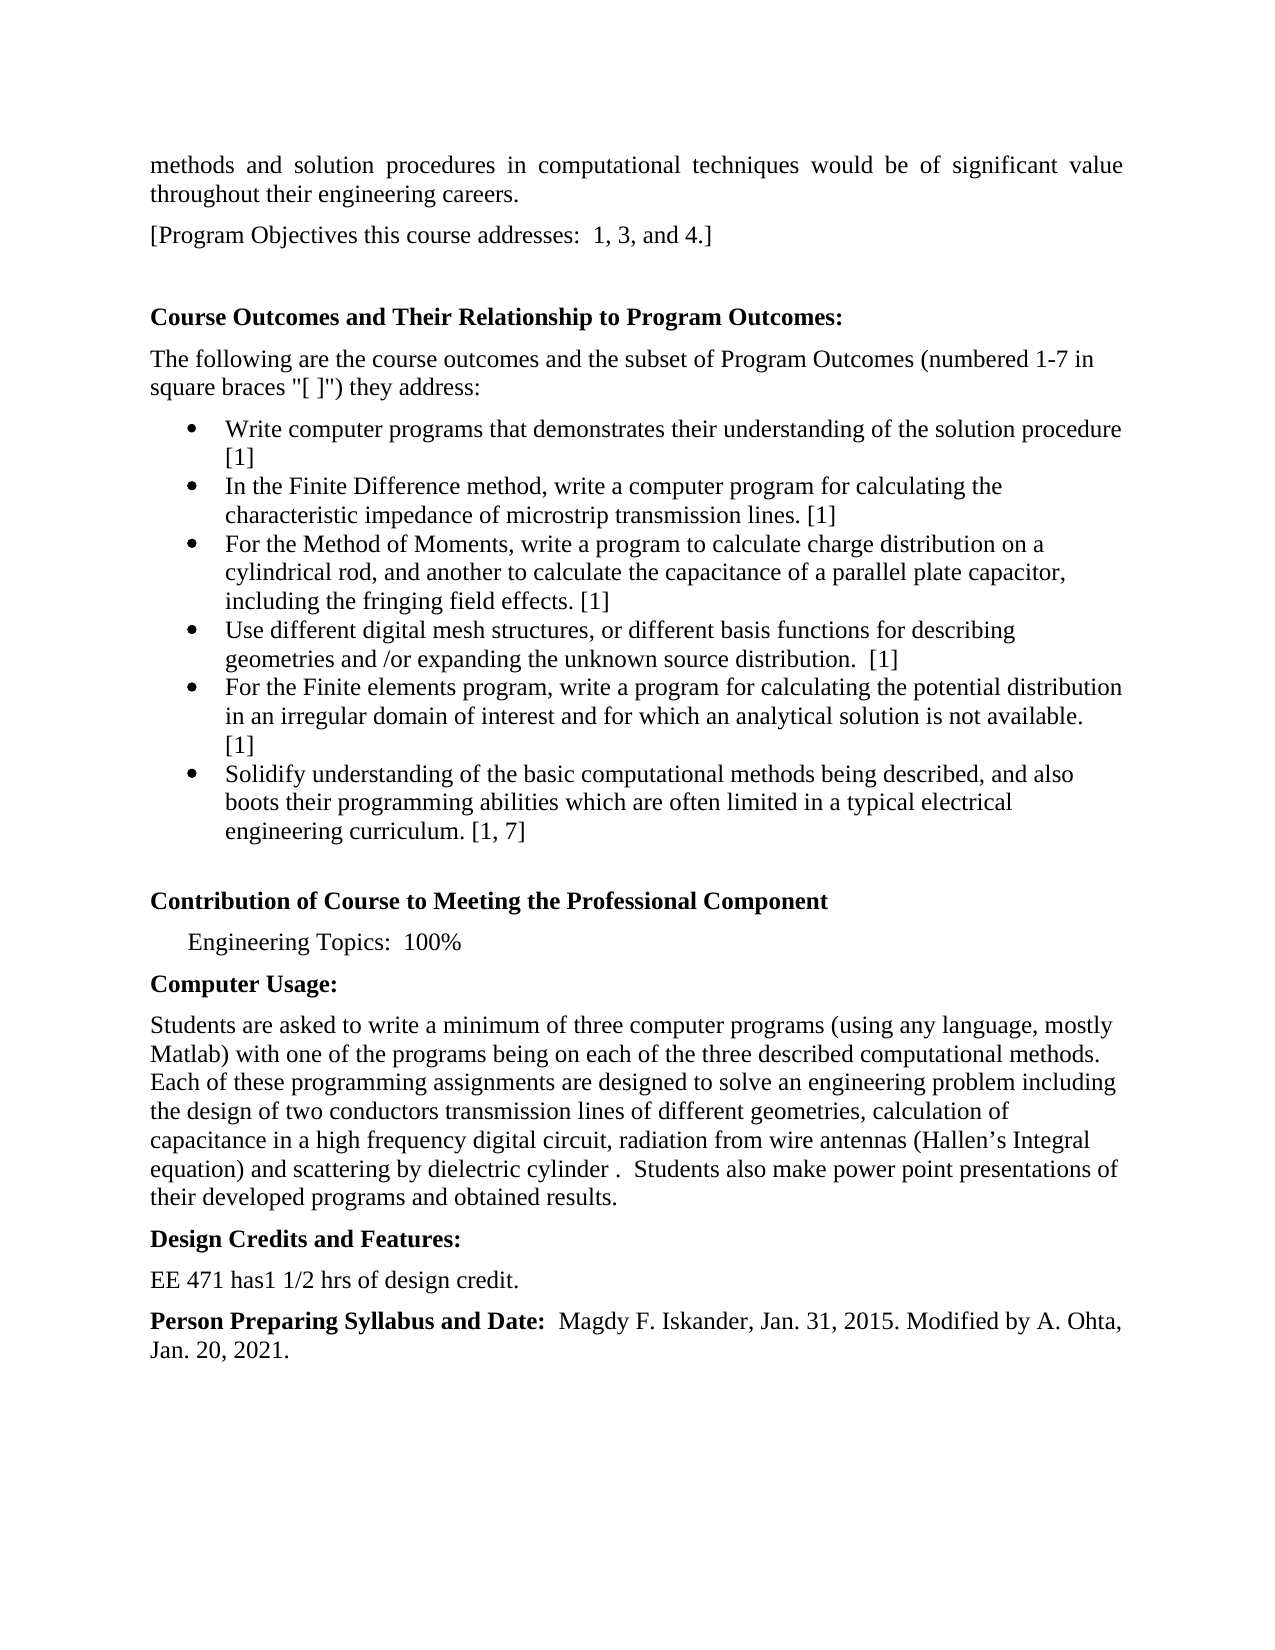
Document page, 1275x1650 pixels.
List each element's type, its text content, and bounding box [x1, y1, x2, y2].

text Students are asked to write a minimum of three computer programs (using any language, mostly Matlab) with one of the programs being on each of the three described computational methods. Each of these programming assignments are designed to solve an engineering problem including the design of two conductors transmission lines of different geometries, calculation of capacitance in a high frequency digital circuit, radiation from wire antennas (Hallen’s Integral equation) and scattering by dielectric cylinder . Students also make power point presentations of their developed programs and obtained results. [150, 1010, 1125, 1211]
list Solidify understanding of the basic computational methods being described, and also boots their programming abilities which are often limited in a typical electrical engineering curriculum. [1, 7] [187, 759, 1125, 845]
list Use different digital mesh structures, or different basis functions for describing geometries and /or expanding the unknown source distribution. [1] [187, 615, 1125, 672]
text Engineering Topics: 100% [150, 927, 1125, 956]
list For the Finite elements program, write a program for calculating the potential distribution in an irregular domain of interest and for which an analytical solution is not available. [1] [187, 672, 1125, 759]
text Person Preparing Syllabus and Date: Magdy F. Iskander, Jan. 31, 2015. Modified by A. Ohta, Jan. 20, 2021. [150, 1306, 1125, 1364]
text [150, 150, 1125, 207]
text Course Outcomes and Their Relationship to Program Outcomes: [150, 302, 1125, 331]
list For the Method of Moments, write a program to calculate charge distribution on a cylindrical rod, and another to calculate the capacitance of a parallel plate capacitor, including the fringing field effects. [1] [187, 529, 1125, 615]
text Computer Usage: [150, 969, 1125, 997]
text The following are the course outcomes and the subset of Program Outcomes (numbered 1-7 in square braces "[ ]") they address: [150, 344, 1125, 401]
list In the Finite Difference method, write a computer program for calculating the characteristic impedance of microstrip transmission lines. [1] [187, 471, 1125, 529]
text Contribution of Course to Meeting the Professional Component [150, 886, 1125, 915]
text Design Credits and Features: [150, 1224, 1125, 1252]
text [Program Objectives this course addresses: 1, 3, and 4.] [150, 220, 1125, 249]
list Write computer programs that demonstrates their understanding of the solution procedure [1] [187, 414, 1125, 471]
text EE 471 has1 1/2 hrs of design credit. [150, 1265, 1125, 1294]
